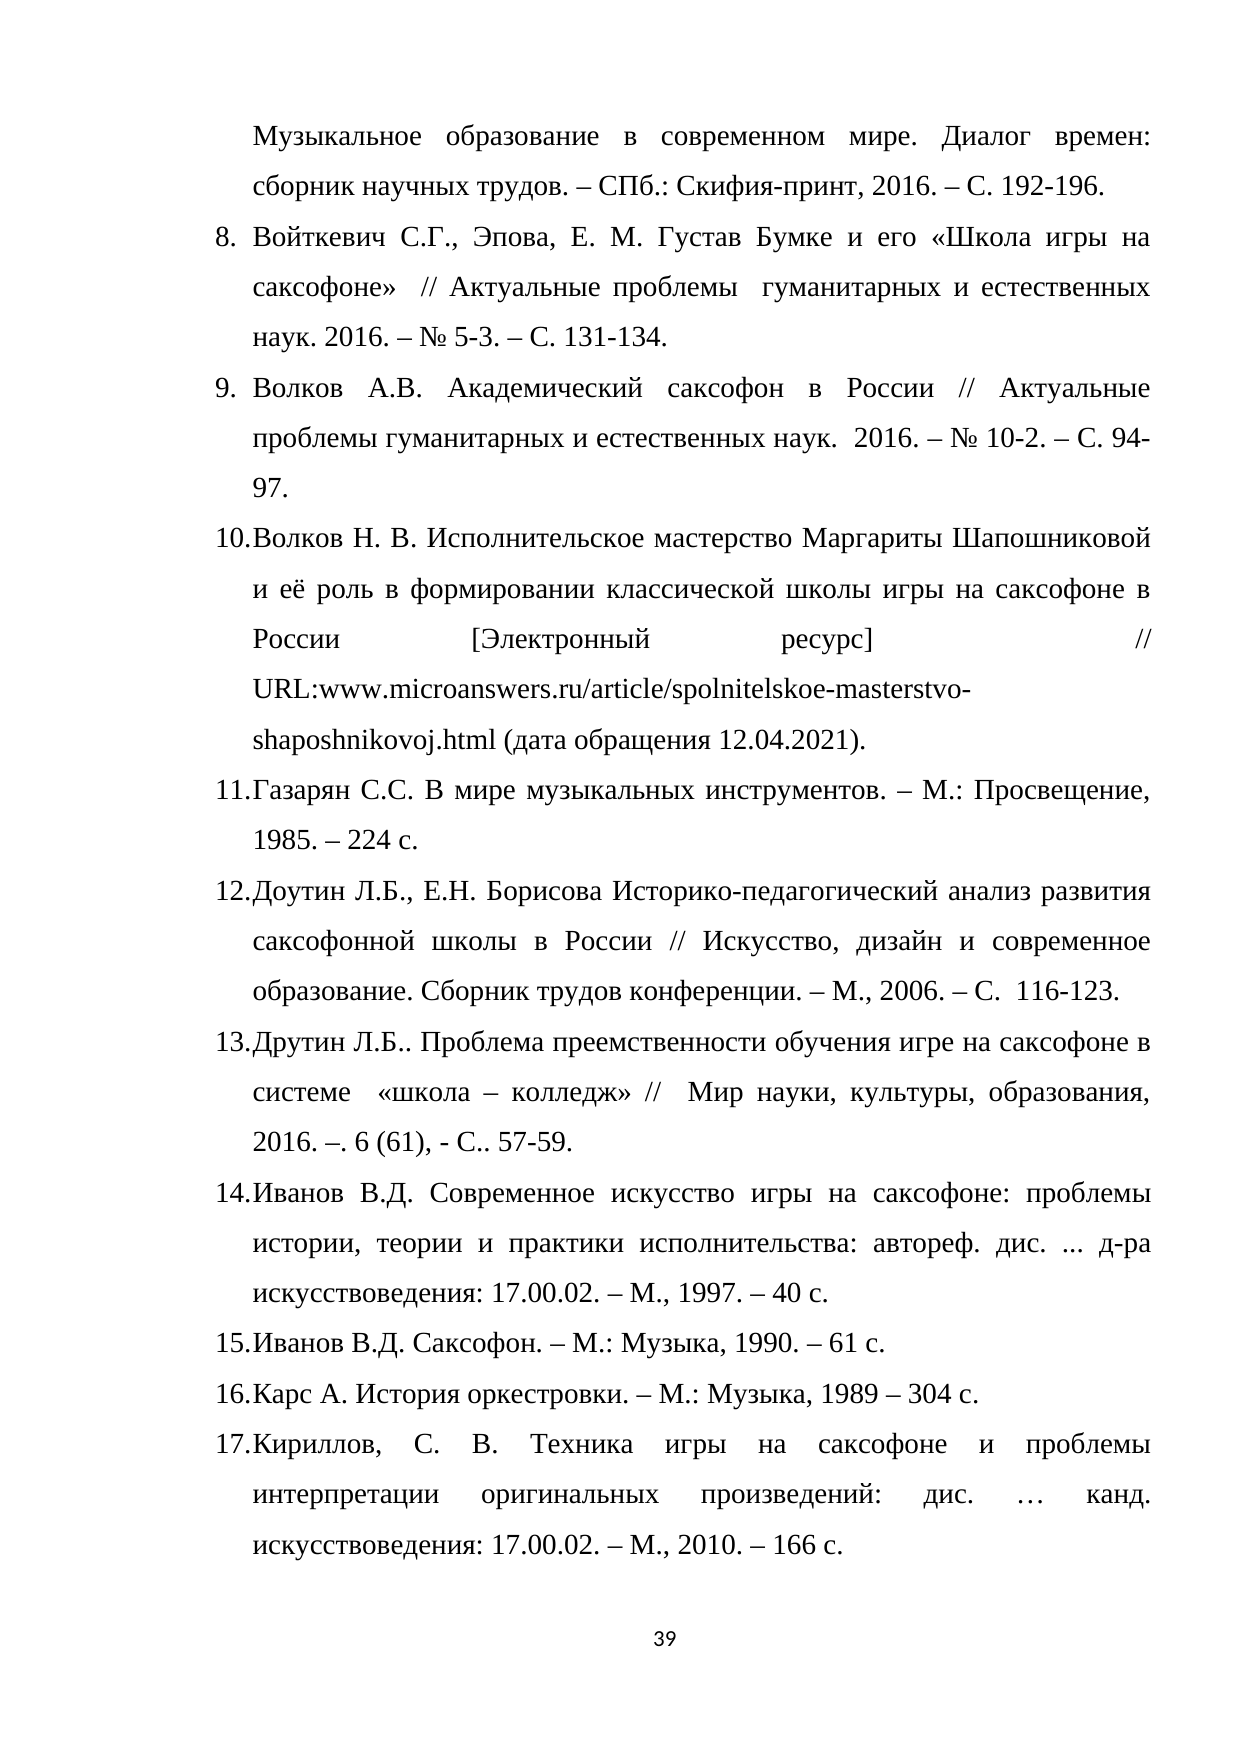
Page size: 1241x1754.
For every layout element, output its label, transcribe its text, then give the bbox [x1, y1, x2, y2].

list Иванов В.Д. Саксофон. – М.: Музыка, 1990. – 61 с. [215, 1326, 1152, 1359]
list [215, 118, 1152, 202]
list Доутин Л.Б., Е.Н. Борисова Историко-педагогический анализ развития саксофонной школы в России // Искусство, дизайн и современное образование. Сборник трудов конференции. – М., 2006. – С. 116-123. [215, 873, 1152, 1007]
list Волков А.В. Академический саксофон в России // Актуальные проблемы гуманитарных и естественных наук. 2016. – № 10-2. – С. 94-97. [215, 370, 1152, 504]
list Войткевич С.Г., Эпова, Е. М. Густав Бумке и его «Школа игры на саксофоне» // Актуальные проблемы гуманитарных и естественных наук. 2016. – № 5-3. – С. 131-134. [215, 219, 1152, 353]
list Волков Н. В. Исполнительское мастерство Маргариты Шапошниковой и её роль в формировании классической школы игры на саксофоне в России [Электронный ресурс] // URL:www.microanswers.ru/article/spolnitelskoe-masterstvo-shaposhnikovoj.html (дата обращения 12.04.2021). [215, 521, 1152, 755]
list Друтин Л.Б.. Проблема преемственности обучения игре на саксофоне в системе «школа – колледж» // Мир науки, культуры, образования, 2016. –. 6 (61), - С.. 57-59. [215, 1024, 1152, 1158]
list Газарян С.С. В мире музыкальных инструментов. – М.: Просвещение, 1985. – 224 с. [215, 772, 1152, 856]
list Кириллов, С. В. Техника игры на саксофоне и проблемы интерпретации оригинальных произведений: дис. … канд. искусствоведения: 17.00.02. – М., 2010. – 166 с. [215, 1426, 1152, 1560]
list Карс А. История оркестровки. – М.: Музыка, 1989 – 304 c. [215, 1376, 1152, 1409]
list Иванов В.Д. Современное искусство игры на саксофоне: проблемы истории, теории и практики исполнительства: автореф. дис. ... д-ра искусствоведения: 17.00.02. – М., 1997. – 40 с. [215, 1175, 1152, 1309]
